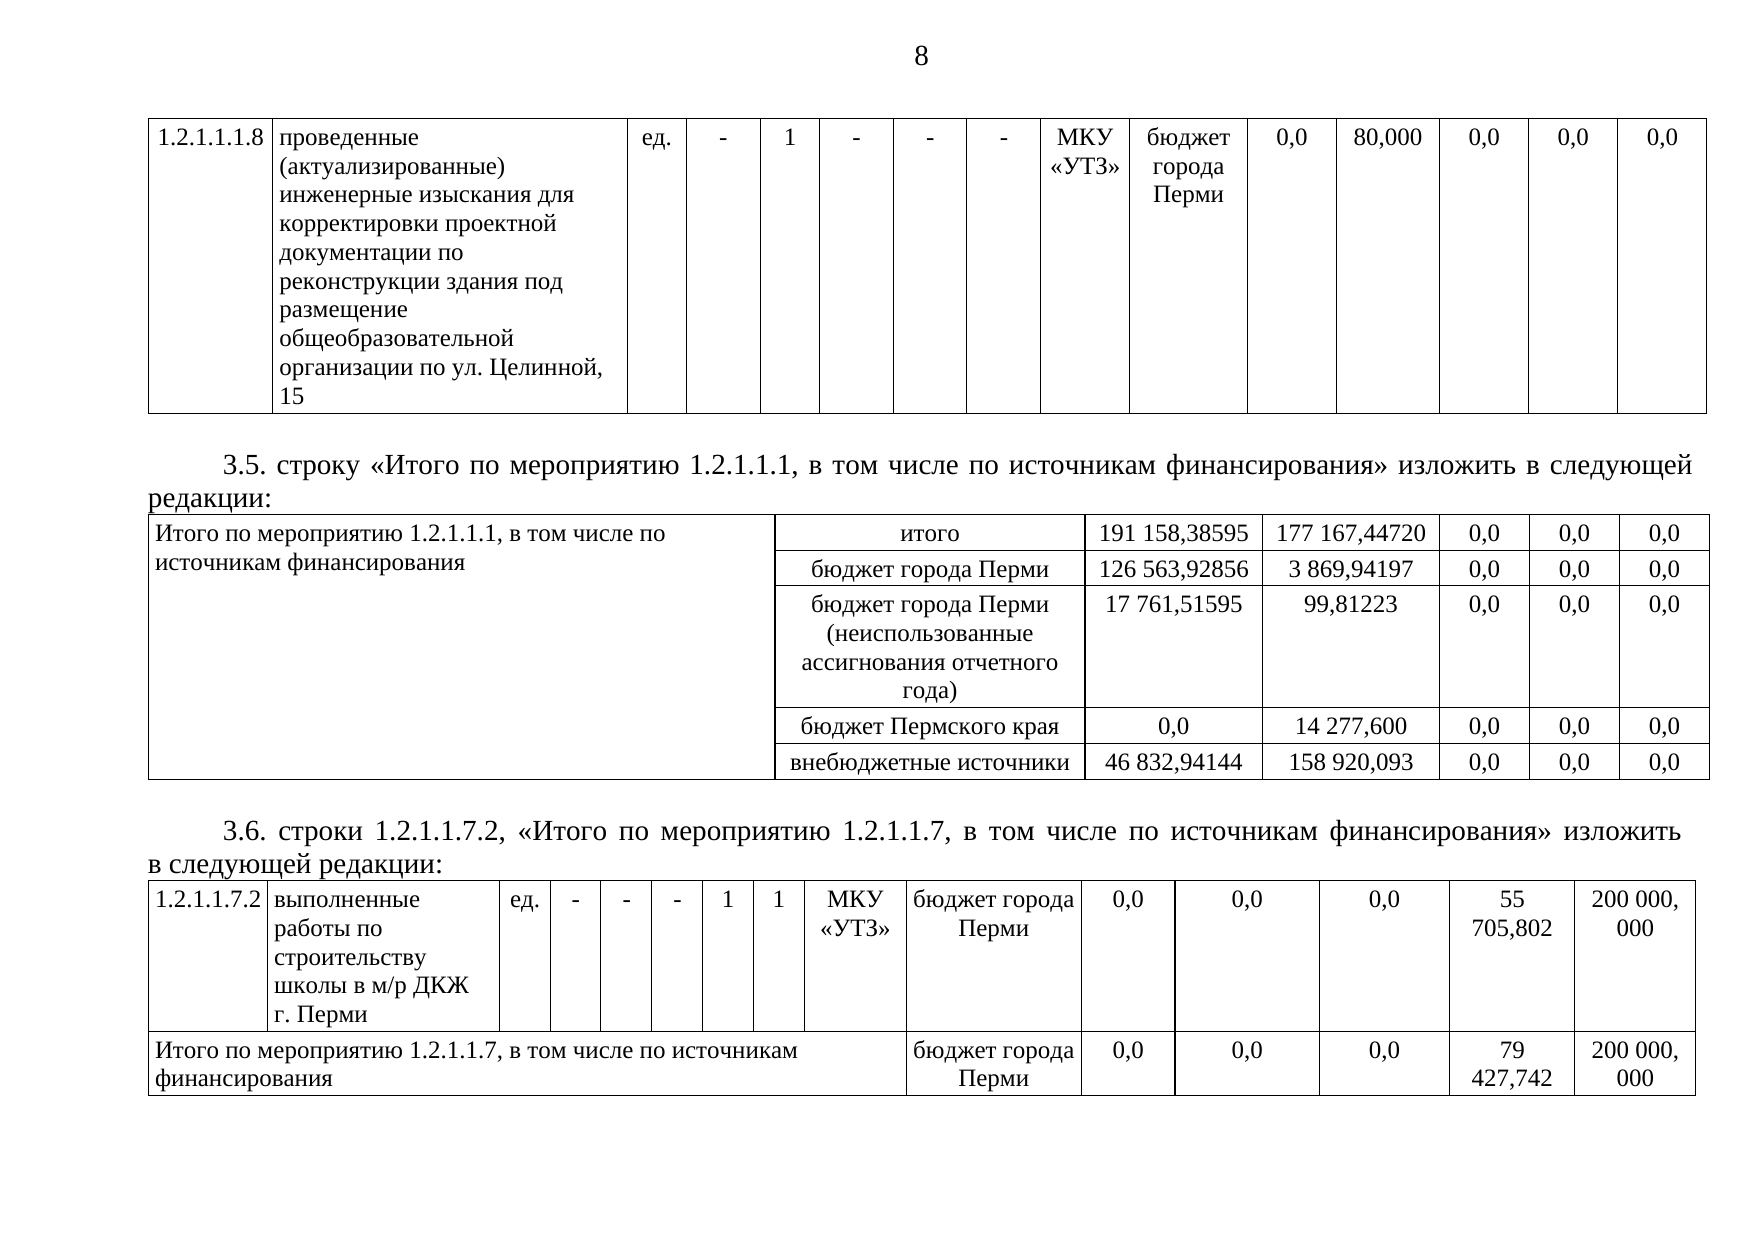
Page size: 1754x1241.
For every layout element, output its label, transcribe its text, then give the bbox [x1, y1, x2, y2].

table_header 55 705,802 [1450, 881, 1574, 1031]
table_header 1 [761, 119, 819, 412]
table_cell бюджет города Перми (неиспользованные ассигнования отчетного года) [776, 586, 1084, 707]
table_header итого [776, 515, 1084, 550]
table_header 80,000 [1337, 119, 1439, 412]
table_cell 200 000, 000 [1575, 1032, 1695, 1095]
text 3.5. строку «Итого по мероприятию 1.2.1.1.1, в том числе по источникам финансирования» изложить в следующей редакции: [148, 447, 1695, 514]
table_cell 0,0 [1530, 744, 1619, 778]
table_cell 0,0 [1620, 551, 1709, 585]
table_header - [820, 119, 893, 412]
table_header - [652, 881, 702, 1031]
table_cell 0,0 [1440, 744, 1529, 778]
table_cell 14 277,600 [1263, 708, 1439, 743]
table_header 0,0 [1440, 119, 1528, 412]
table_header выполненные работы по строительству школы в м/р ДКЖ г. Перми [268, 881, 499, 1031]
table_header 200 000, 000 [1575, 881, 1695, 1031]
table_cell 3 869,94197 [1263, 551, 1439, 585]
table_cell 46 832,94144 [1086, 744, 1262, 778]
table_header МКУ «УТЗ» [805, 881, 906, 1031]
table_cell бюджет Пермского края [776, 708, 1084, 743]
table_header - [601, 881, 651, 1031]
table_header ед. [500, 881, 550, 1031]
text 3.6. строки 1.2.1.1.7.2, «Итого по мероприятию 1.2.1.1.7, в том числе по источникам финансирования» изложить в следующей редакции: [148, 813, 1695, 880]
table_header 0,0 [1618, 119, 1706, 412]
table_cell внебюджетные источники [776, 744, 1084, 778]
table_cell 0,0 [1086, 708, 1262, 743]
table_header 191 158,38595 [1086, 515, 1262, 550]
table_header 0,0 [1176, 881, 1319, 1031]
table_header - [551, 881, 600, 1031]
table_cell 126 563,92856 [1086, 551, 1262, 585]
table_header 1.2.1.1.7.2 [149, 881, 267, 1031]
table_cell 0,0 [1082, 1032, 1174, 1095]
table_cell бюджет города Перми [907, 1032, 1081, 1095]
table_cell 0,0 [1440, 551, 1529, 585]
table_header 0,0 [1440, 515, 1529, 550]
table_cell 0,0 [1440, 708, 1529, 743]
table_cell 0,0 [1530, 586, 1619, 707]
table_header - [687, 119, 760, 412]
table_cell 0,0 [1530, 551, 1619, 585]
table_header 0,0 [1529, 119, 1617, 412]
table_cell 0,0 [1320, 1032, 1449, 1095]
table_cell 0,0 [1176, 1032, 1319, 1095]
table_header 1 [703, 881, 753, 1031]
table_header ед. [628, 119, 686, 412]
table_header 0,0 [1530, 515, 1619, 550]
table_cell Итого по мероприятию 1.2.1.1.7, в том числе по источникам финансирования [149, 1032, 906, 1095]
table_header 177 167,44720 [1263, 515, 1439, 550]
table_cell 17 761,51595 [1086, 586, 1262, 707]
table_header - [967, 119, 1040, 412]
table_cell 0,0 [1620, 586, 1709, 707]
table_cell бюджет города Перми [776, 551, 1084, 585]
table_header 1.2.1.1.1.8 [149, 119, 272, 412]
table_header 0,0 [1620, 515, 1709, 550]
table_header бюджет города Перми [907, 881, 1081, 1031]
table_cell 0,0 [1620, 708, 1709, 743]
table_header Итого по мероприятию 1.2.1.1.1, в том числе по источникам финансирования [149, 515, 774, 778]
table_header проведенные (актуализированные) инженерные изыскания для корректировки проектной документации по реконструкции здания под размещение общеобразовательной организации по ул. Целинной, 15 [273, 119, 627, 412]
table_header бюджет города Перми [1130, 119, 1247, 412]
table_header 0,0 [1248, 119, 1336, 412]
table_cell 158 920,093 [1263, 744, 1439, 778]
table_header 1 [754, 881, 804, 1031]
table_header МКУ «УТЗ» [1041, 119, 1129, 412]
table_cell 79 427,742 [1450, 1032, 1574, 1095]
table_header 0,0 [1320, 881, 1449, 1031]
table_cell 99,81223 [1263, 586, 1439, 707]
table_cell 0,0 [1620, 744, 1709, 778]
table_header - [894, 119, 966, 412]
table_cell 0,0 [1530, 708, 1619, 743]
table_cell 0,0 [1440, 586, 1529, 707]
table_header 0,0 [1082, 881, 1174, 1031]
